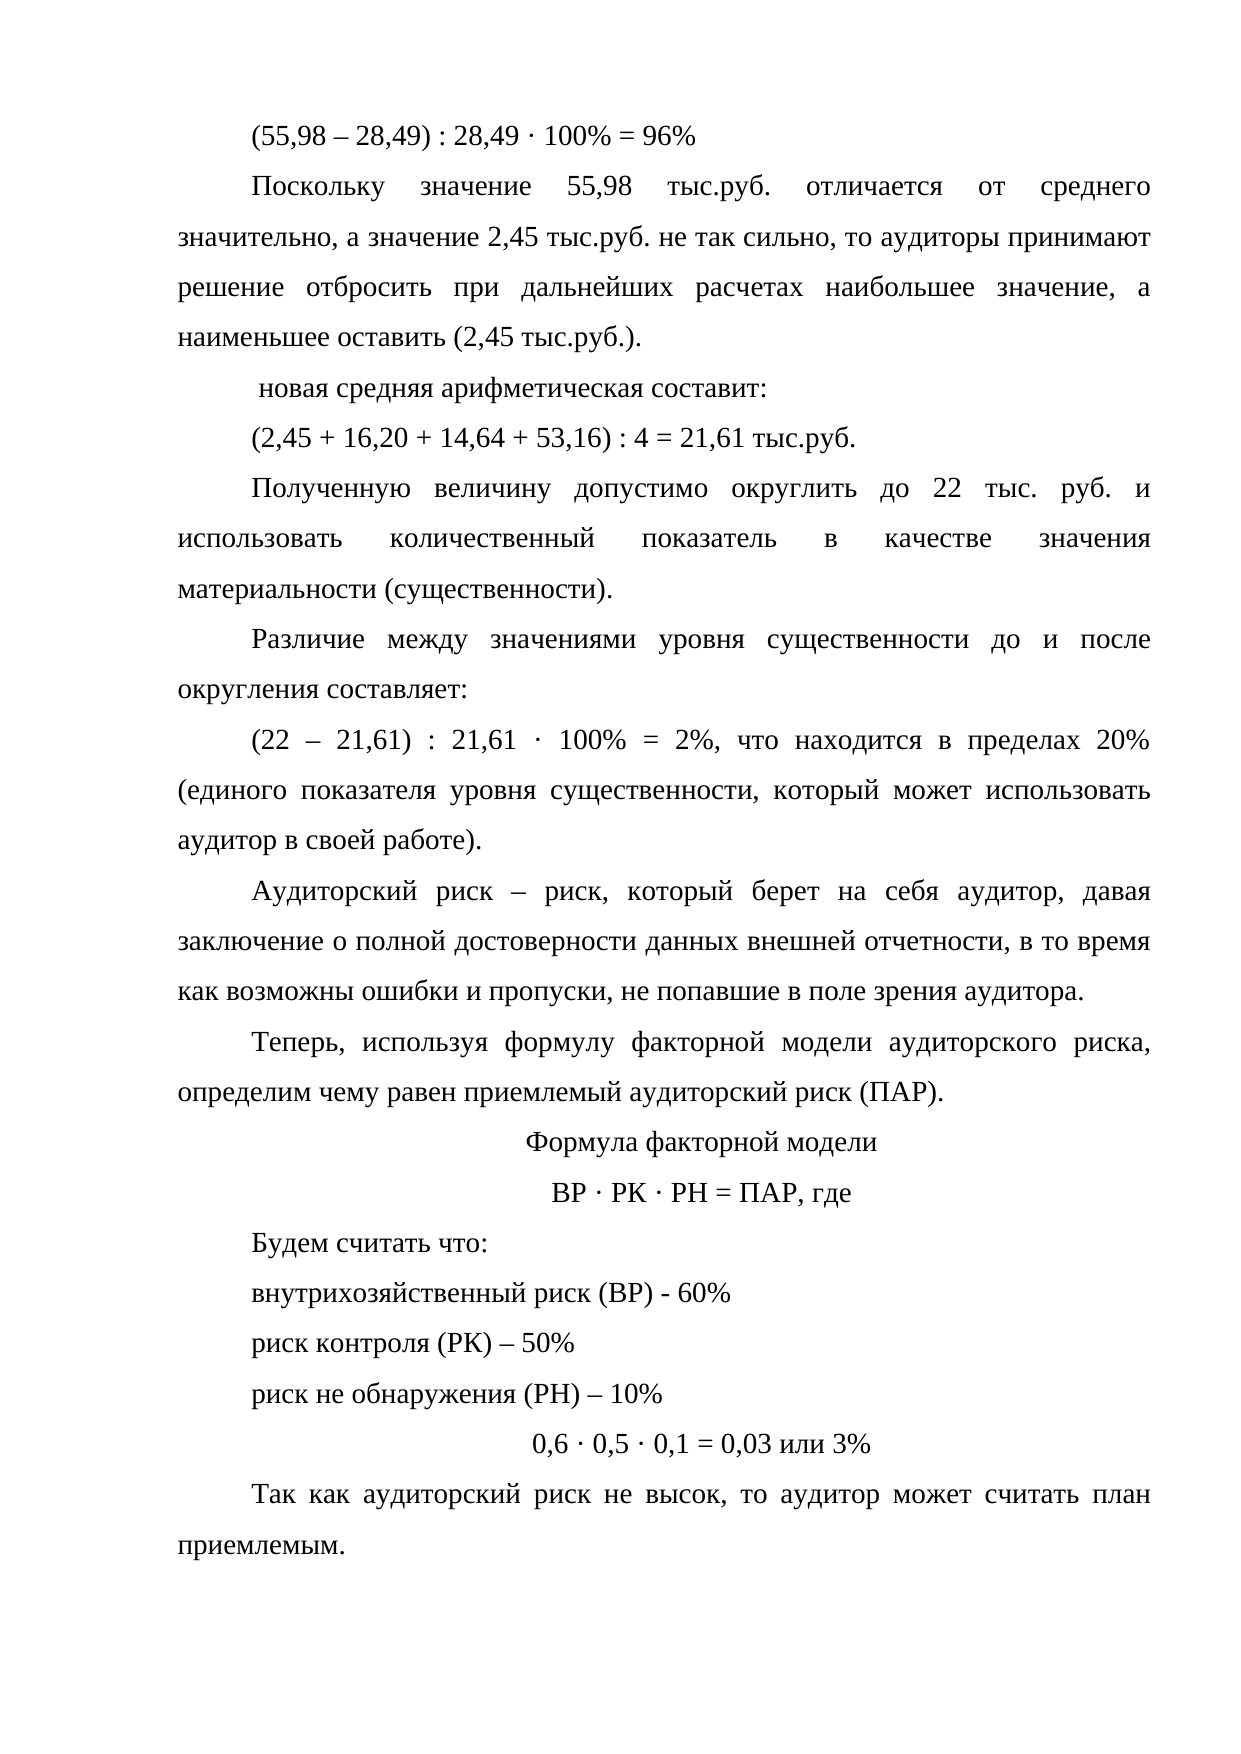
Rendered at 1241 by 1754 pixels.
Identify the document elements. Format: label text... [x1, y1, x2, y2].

text (55,98 – 28,49) : 28,49 · 100% = 96% [177, 118, 1152, 152]
text Аудиторский риск – риск, который берет на себя аудитор, давая заключение о полной достоверности данных внешней отчетности, в то время как возможны ошибки и пропуски, не попавшие в поле зрения аудитора. [177, 873, 1152, 1007]
text Поскольку значение 55,98 тыс.руб. отличается от среднего значительно, а значение 2,45 тыс.руб. не так сильно, то аудиторы принимают решение отбросить при дальнейших расчетах наибольшее значение, а наименьшее оставить (2,45 тыс.руб.). [177, 168, 1152, 353]
text 0,6 · 0,5 · 0,1 = 0,03 или 3% [177, 1426, 1152, 1460]
text (2,45 + 16,20 + 14,64 + 53,16) : 4 = 21,61 тыс.руб. [177, 420, 1152, 453]
text Так как аудиторский риск не высок, то аудитор может считать план приемлемым. [177, 1477, 1152, 1560]
text Формула факторной модели [177, 1124, 1152, 1158]
text ВР · РК · РН = ПАР, где [177, 1175, 1152, 1208]
text внутрихозяйственный риск (ВР) - 60% [177, 1275, 1152, 1309]
text Различие между значениями уровня существенности до и после округления составляет: [177, 621, 1152, 705]
text риск контроля (РК) – 50% [177, 1326, 1152, 1359]
text новая средняя арифметическая составит: [177, 370, 1152, 403]
text Будем считать что: [177, 1225, 1152, 1258]
text Теперь, используя формулу факторной модели аудиторского риска, определим чему равен приемлемый аудиторский риск (ПАР). [177, 1024, 1152, 1108]
text Полученную величину допустимо округлить до 22 тыс. руб. и использовать количественный показатель в качестве значения материальности (существенности). [177, 470, 1152, 604]
text (22 – 21,61) : 21,61 · 100% = 2%, что находится в пределах 20% (единого показателя уровня существенности, который может использовать аудитор в своей работе). [177, 722, 1152, 856]
text риск не обнаружения (РН) – 10% [177, 1376, 1152, 1409]
